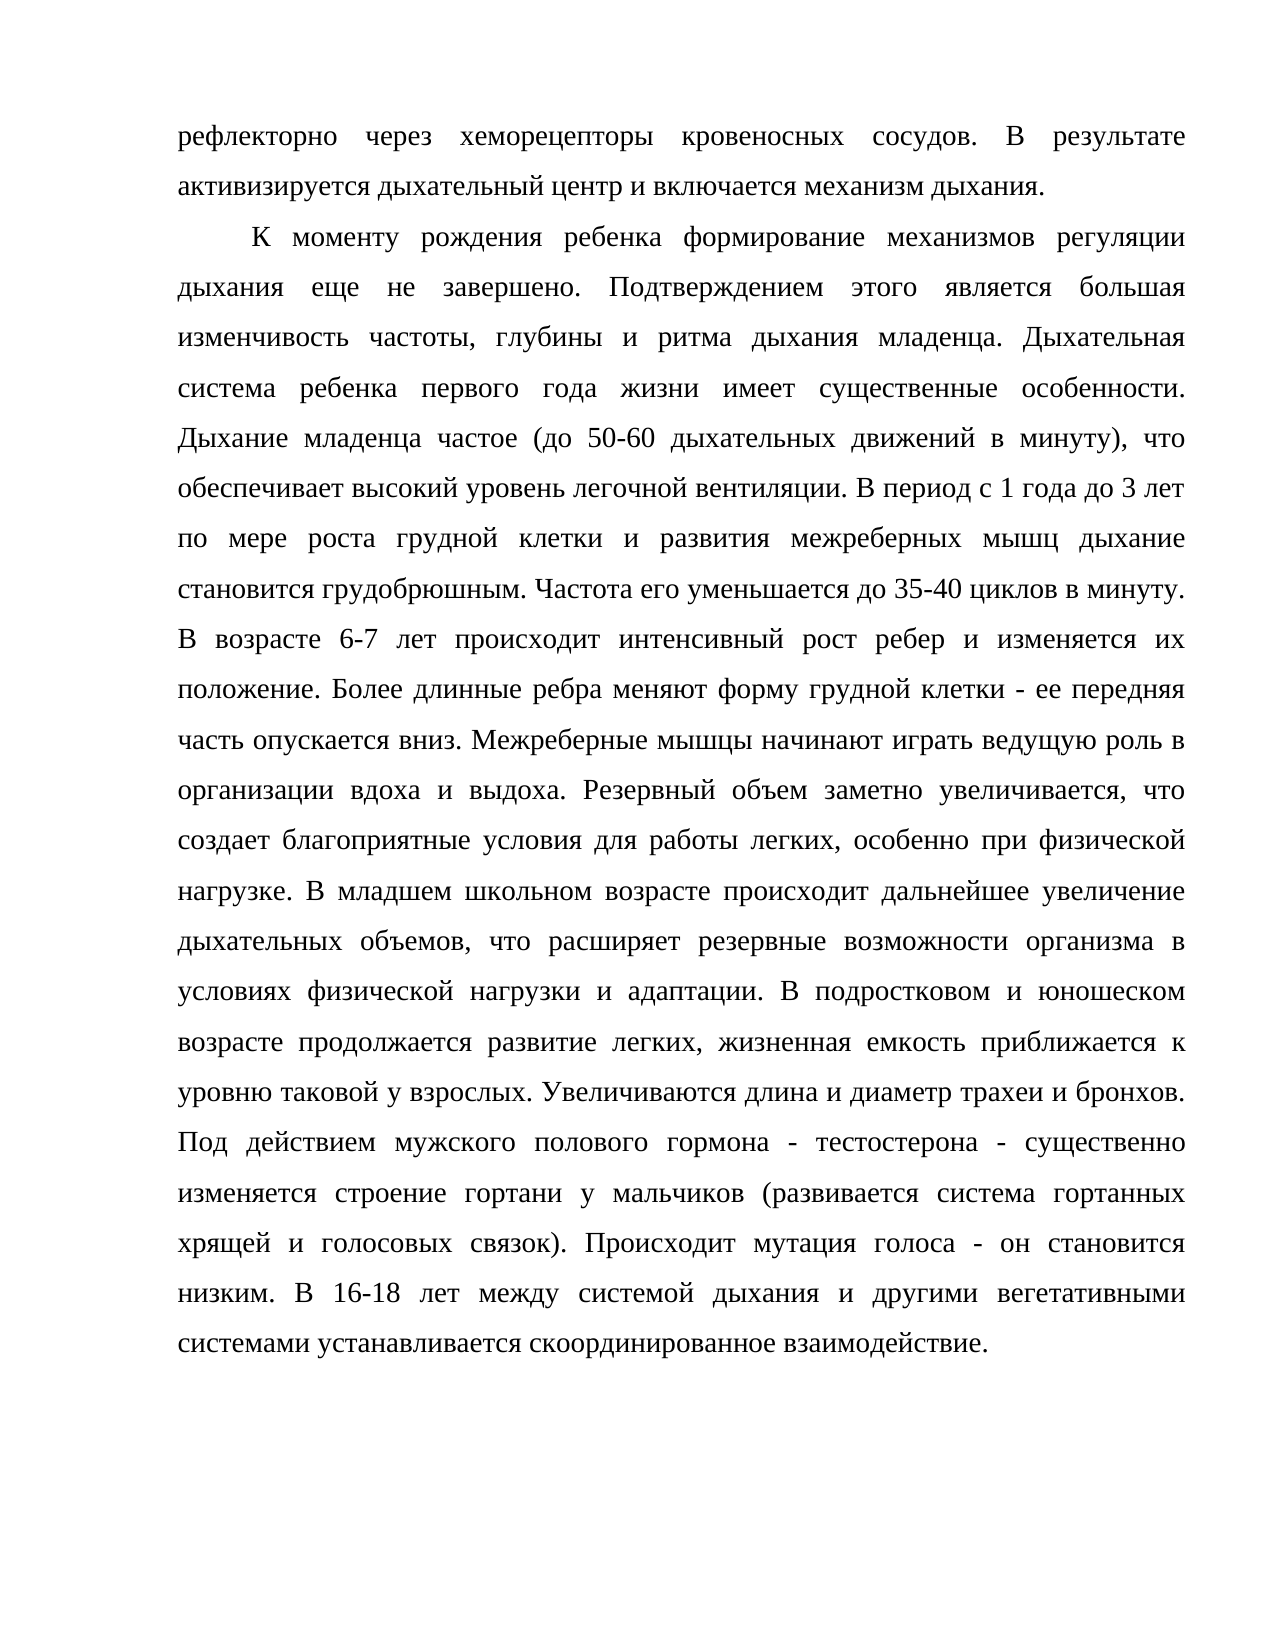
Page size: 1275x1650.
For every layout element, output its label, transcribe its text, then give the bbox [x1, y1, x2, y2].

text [177, 118, 1186, 202]
text К моменту рождения ребенка формирование механизмов регуляции дыхания еще не завершено. Подтверждением этого является большая изменчивость частоты, глубины и ритма дыхания младенца. Дыхательная система ребенка первого года жизни имеет существенные особенности. Дыхание младенца частое (до 50-60 дыхательных движений в минуту), что обеспечивает высокий уровень легочной вентиляции. В период с 1 года до 3 лет по мере роста грудной клетки и развития межреберных мышц дыхание становится грудобрюшным. Частота его уменьшается до 35-40 циклов в минуту. В возрасте 6-7 лет происходит интенсивный рост ребер и изменяется их положение. Более длинные ребра меняют форму грудной клетки - ее передняя часть опускается вниз. Межреберные мышцы начинают играть ведущую роль в организации вдоха и выдоха. Резервный объем заметно увеличивается, что создает благоприятные условия для работы легких, особенно при физической нагрузке. В младшем школьном возрасте происходит дальнейшее увеличение дыхательных объемов, что расширяет резервные возможности организма в условиях физической нагрузки и адаптации. В подростковом и юношеском возрасте продолжается развитие легких, жизненная емкость приближается к уровню таковой у взрослых. Увеличиваются длина и диаметр трахеи и бронхов. Под действием мужского полового гормона - тестостерона - существенно изменяется строение гортани у мальчиков (развивается система гортанных хрящей и голосовых связок). Происходит мутация голоса - он становится низким. В 16-18 лет между системой дыхания и другими вегетативными системами устанавливается скоординированное взаимодействие. [177, 219, 1186, 1359]
